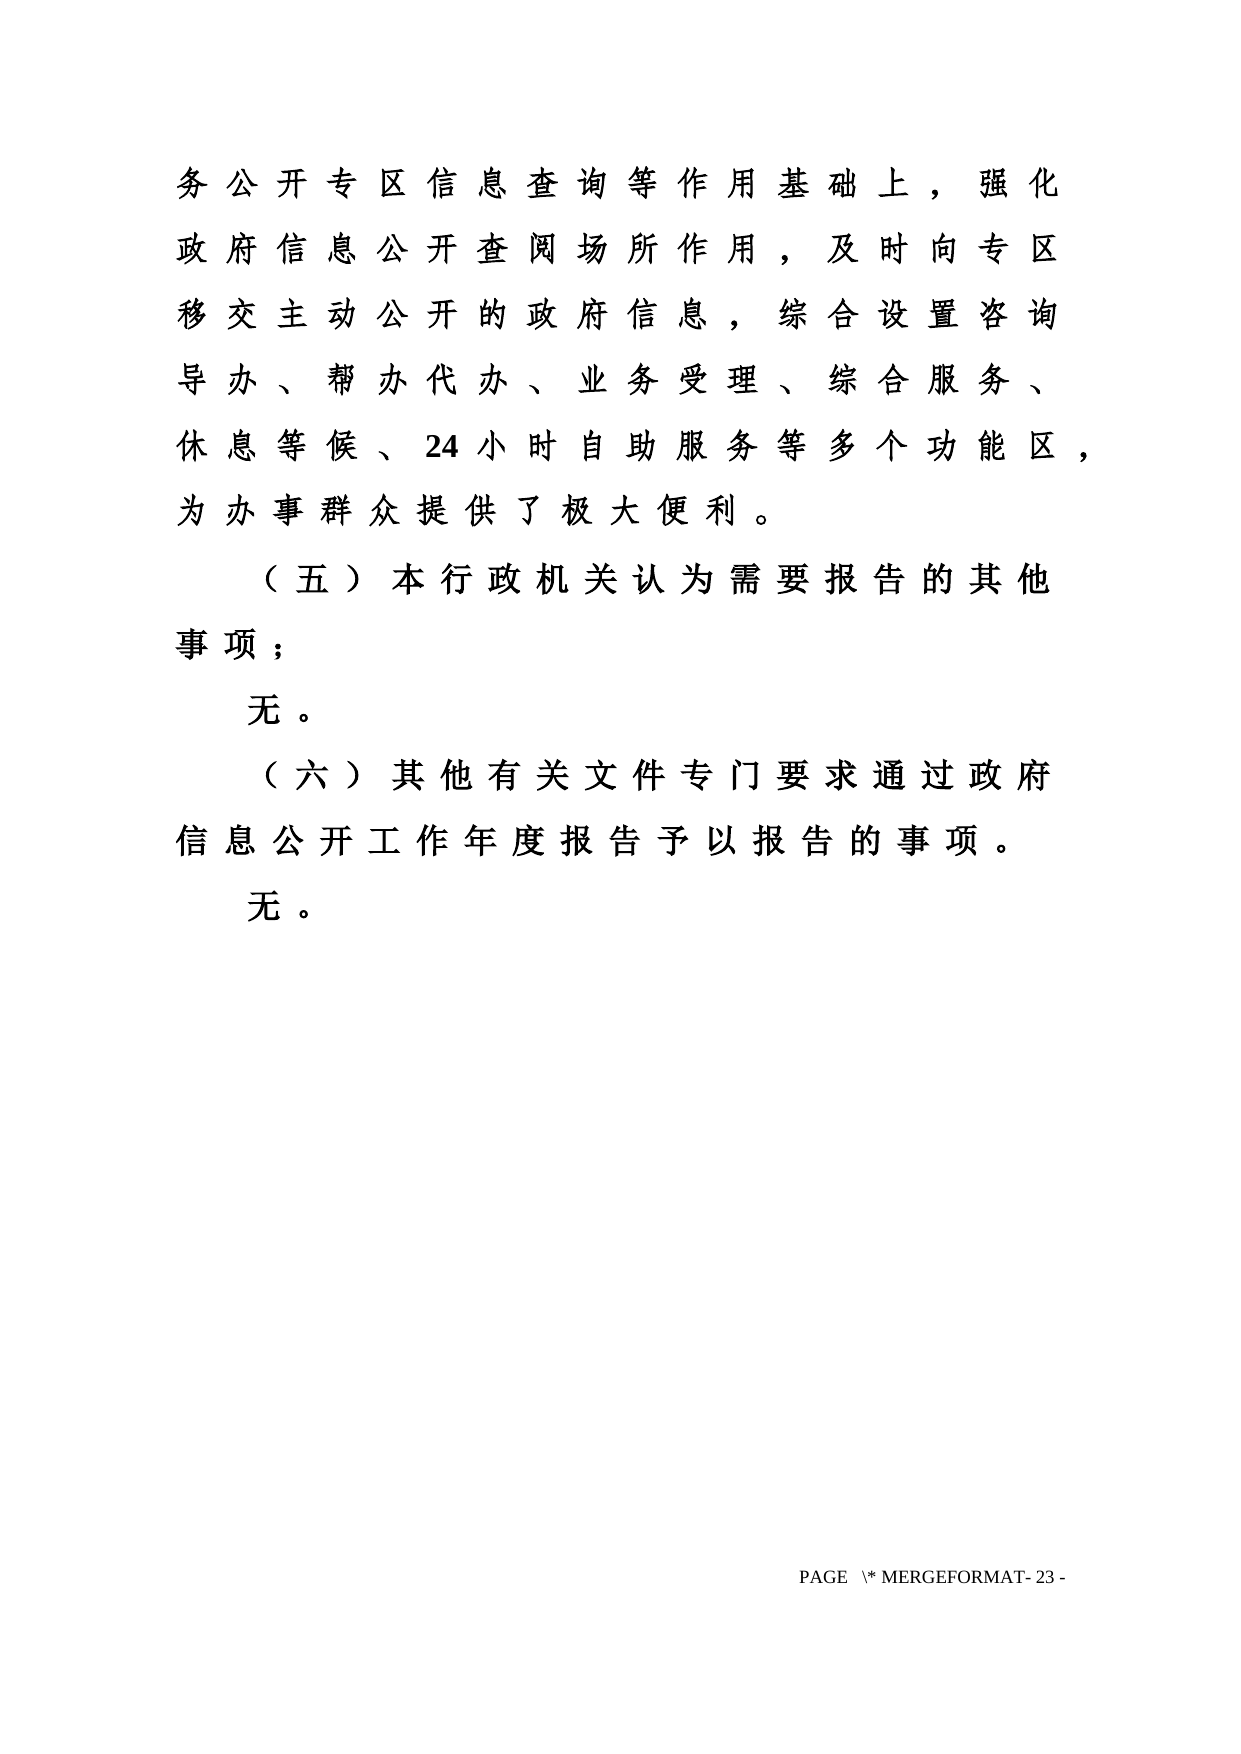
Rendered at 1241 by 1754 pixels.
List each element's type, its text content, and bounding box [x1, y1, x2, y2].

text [175, 151, 1075, 543]
text 无。 [175, 871, 1065, 936]
text （六）其他有关文件专门要求通过政府信息公开工作年度报告予以报告的事项。 [175, 740, 1065, 871]
text 无。 [175, 674, 1065, 740]
text （五）本行政机关认为需要报告的其他事项； [175, 543, 1065, 674]
